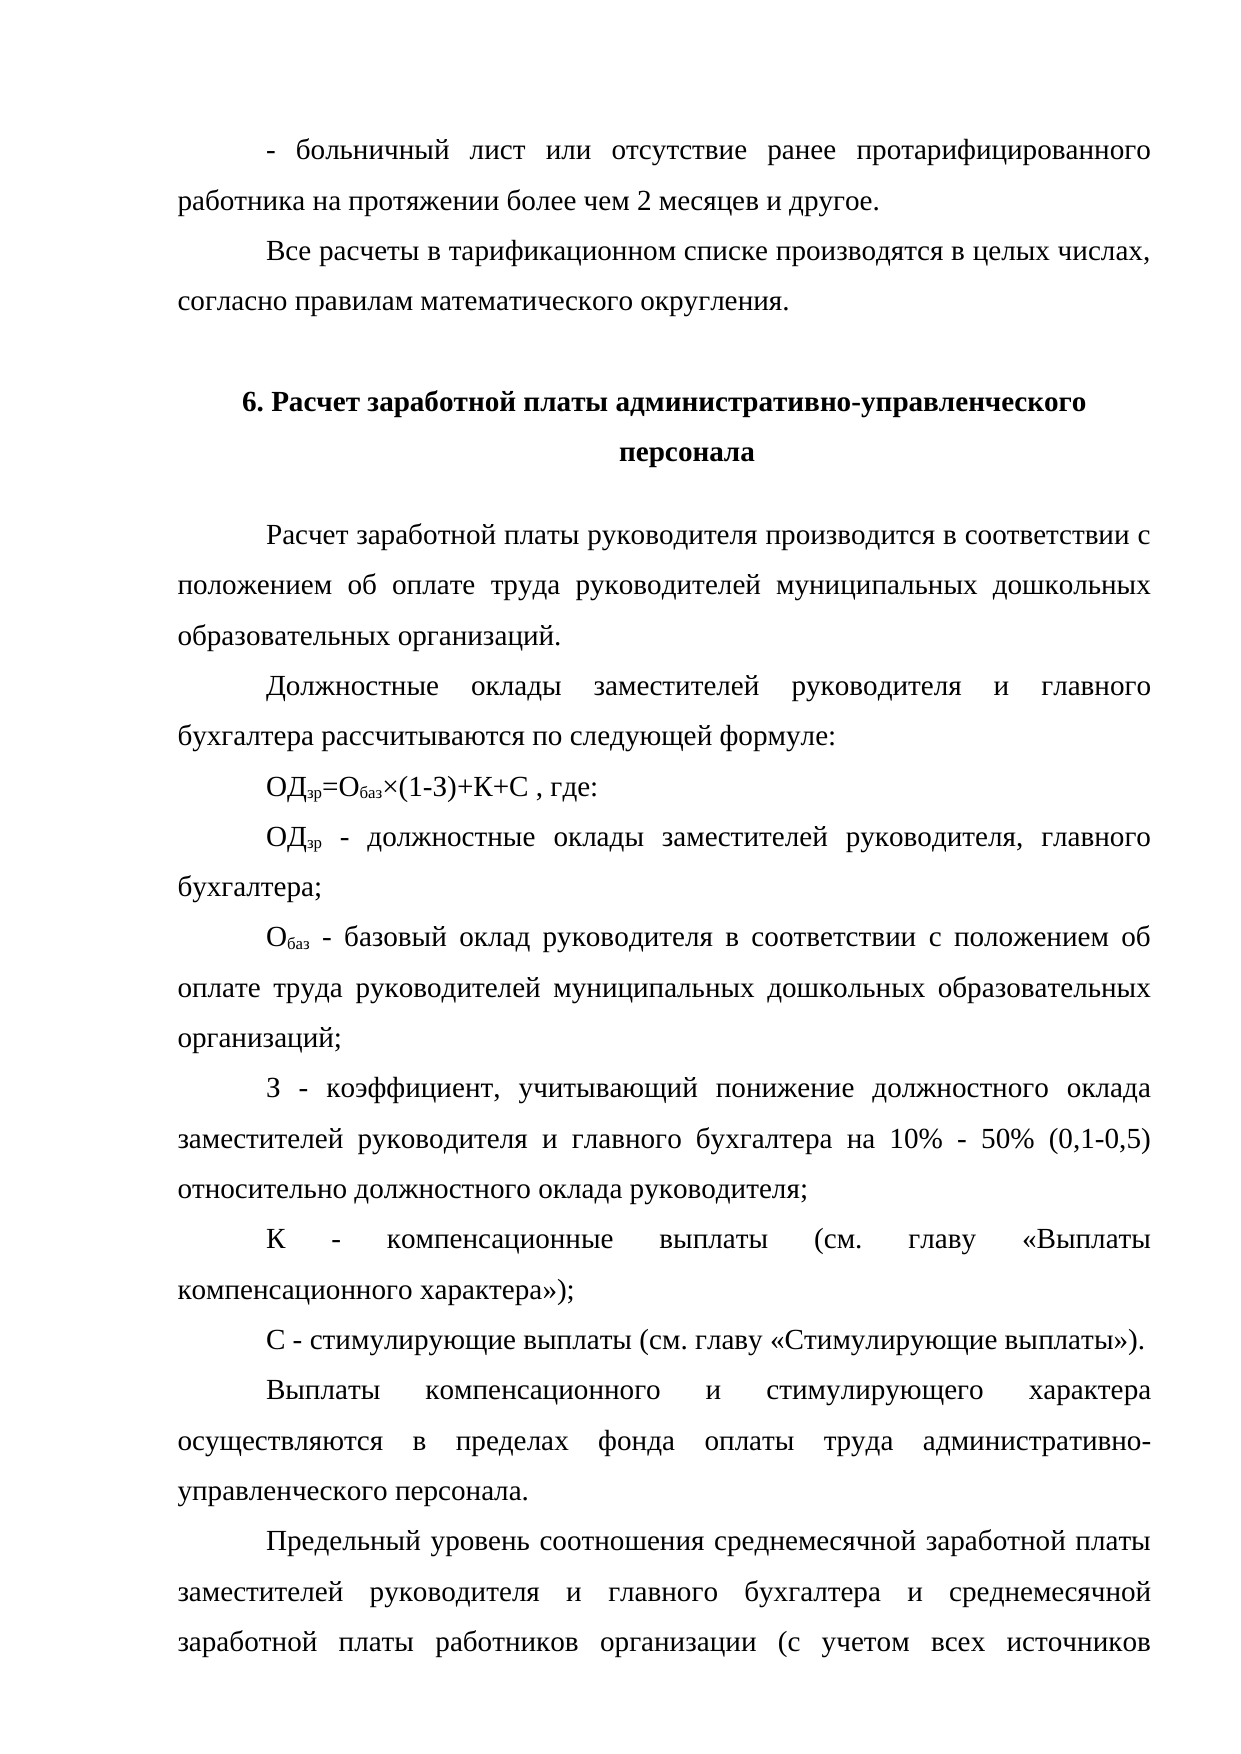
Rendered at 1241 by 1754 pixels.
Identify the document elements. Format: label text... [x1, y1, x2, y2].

text ОДзр - должностные оклады заместителей руководителя, главного бухгалтера; [177, 819, 1152, 903]
text Обаз - базовый оклад руководителя в соответствии с положением об оплате труда руководителей муниципальных дошкольных образовательных организаций; [177, 919, 1152, 1054]
text Должностные оклады заместителей руководителя и главного бухгалтера рассчитываются по следующей формуле: [177, 668, 1152, 752]
text ОДзр=Обаз×(1-З)+К+С , где: [177, 769, 1152, 802]
list 6. Расчет заработной платы административно-управленческого персонала [177, 384, 1152, 468]
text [177, 1523, 1152, 1657]
text З - коэффициент, учитывающий понижение должностного оклада заместителей руководителя и главного бухгалтера на 10% - 50% (0,1-0,5) относительно должностного оклада руководителя; [177, 1071, 1152, 1205]
list - больничный лист или отсутствие ранее протарифицированного работника на протяжении более чем 2 месяцев и другое. [177, 132, 1152, 216]
text Расчет заработной платы руководителя производится в соответствии с положением об оплате труда руководителей муниципальных дошкольных образовательных организаций. [177, 517, 1152, 651]
text Выплаты компенсационного и стимулирующего характера осуществляются в пределах фонда оплаты труда административно-управленческого персонала. [177, 1372, 1152, 1507]
text С - стимулирующие выплаты (см. главу «Стимулирующие выплаты»). [177, 1322, 1152, 1356]
text К - компенсационные выплаты (см. главу «Выплаты компенсационного характера»); [177, 1221, 1152, 1305]
list Все расчеты в тарификационном списке производятся в целых числах, согласно правилам математического округления. [177, 233, 1152, 317]
